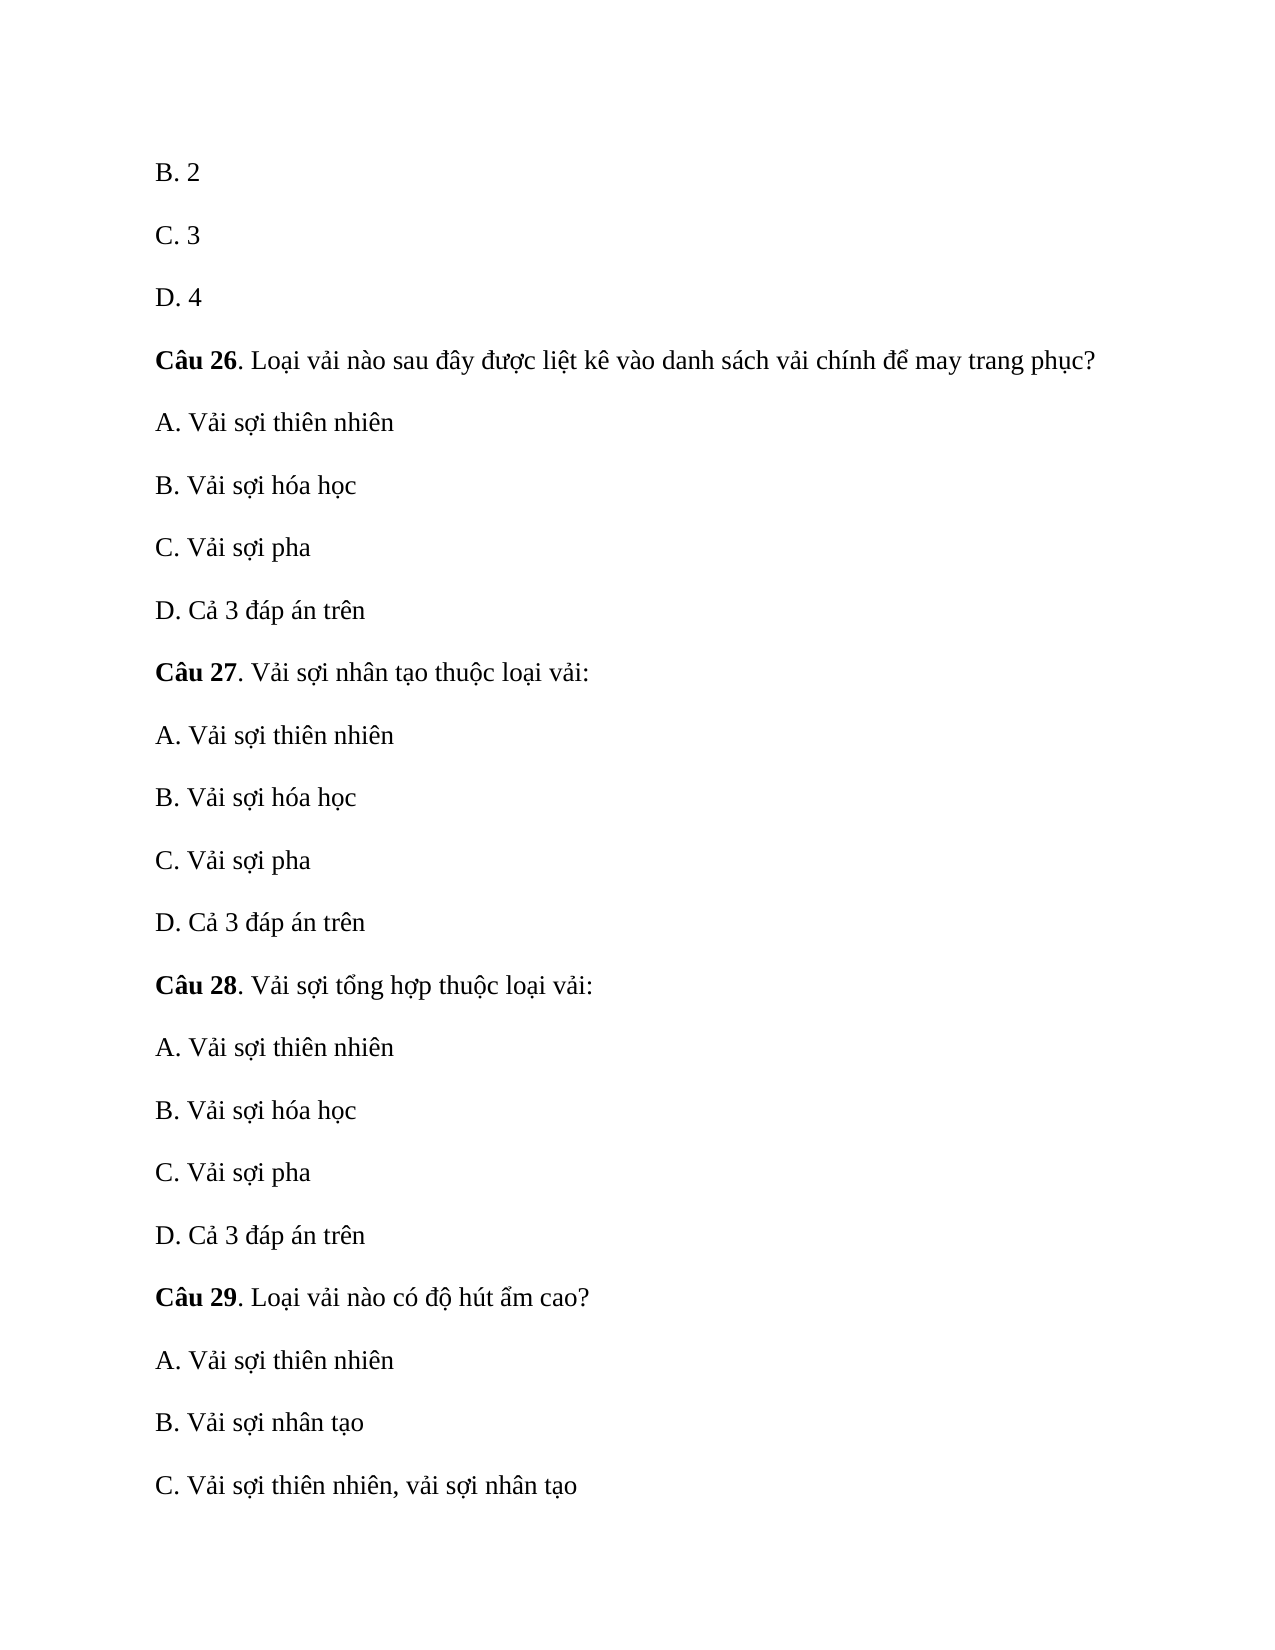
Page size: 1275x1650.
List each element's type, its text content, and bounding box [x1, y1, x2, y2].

text D. Cả 3 đáp án trên [155, 587, 1120, 625]
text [155, 1462, 1120, 1500]
text A. Vải sợi thiên nhiên [155, 1025, 1120, 1062]
text D. Cả 3 đáp án trên [155, 900, 1120, 937]
text Câu 29. Loại vải nào có độ hút ẩm cao? [155, 1275, 1120, 1312]
text C. 3 [155, 212, 1120, 250]
text B. 2 [155, 150, 1120, 187]
text B. Vải sợi hóa học [155, 1087, 1120, 1125]
text Câu 26. Loại vải nào sau đây được liệt kê vào danh sách vải chính để may trang phục? [155, 337, 1120, 375]
text C. Vải sợi pha [155, 525, 1120, 562]
text D. Cả 3 đáp án trên [155, 1212, 1120, 1250]
text B. Vải sợi nhân tạo [155, 1400, 1120, 1437]
text Câu 28. Vải sợi tổng hợp thuộc loại vải: [155, 962, 1120, 1000]
text A. Vải sợi thiên nhiên [155, 712, 1120, 750]
text C. Vải sợi pha [155, 1150, 1120, 1187]
text A. Vải sợi thiên nhiên [155, 1337, 1120, 1375]
text Câu 27. Vải sợi nhân tạo thuộc loại vải: [155, 650, 1120, 687]
text B. Vải sợi hóa học [155, 775, 1120, 812]
text C. Vải sợi pha [155, 837, 1120, 875]
text A. Vải sợi thiên nhiên [155, 400, 1120, 437]
text B. Vải sợi hóa học [155, 462, 1120, 500]
text D. 4 [155, 275, 1120, 312]
